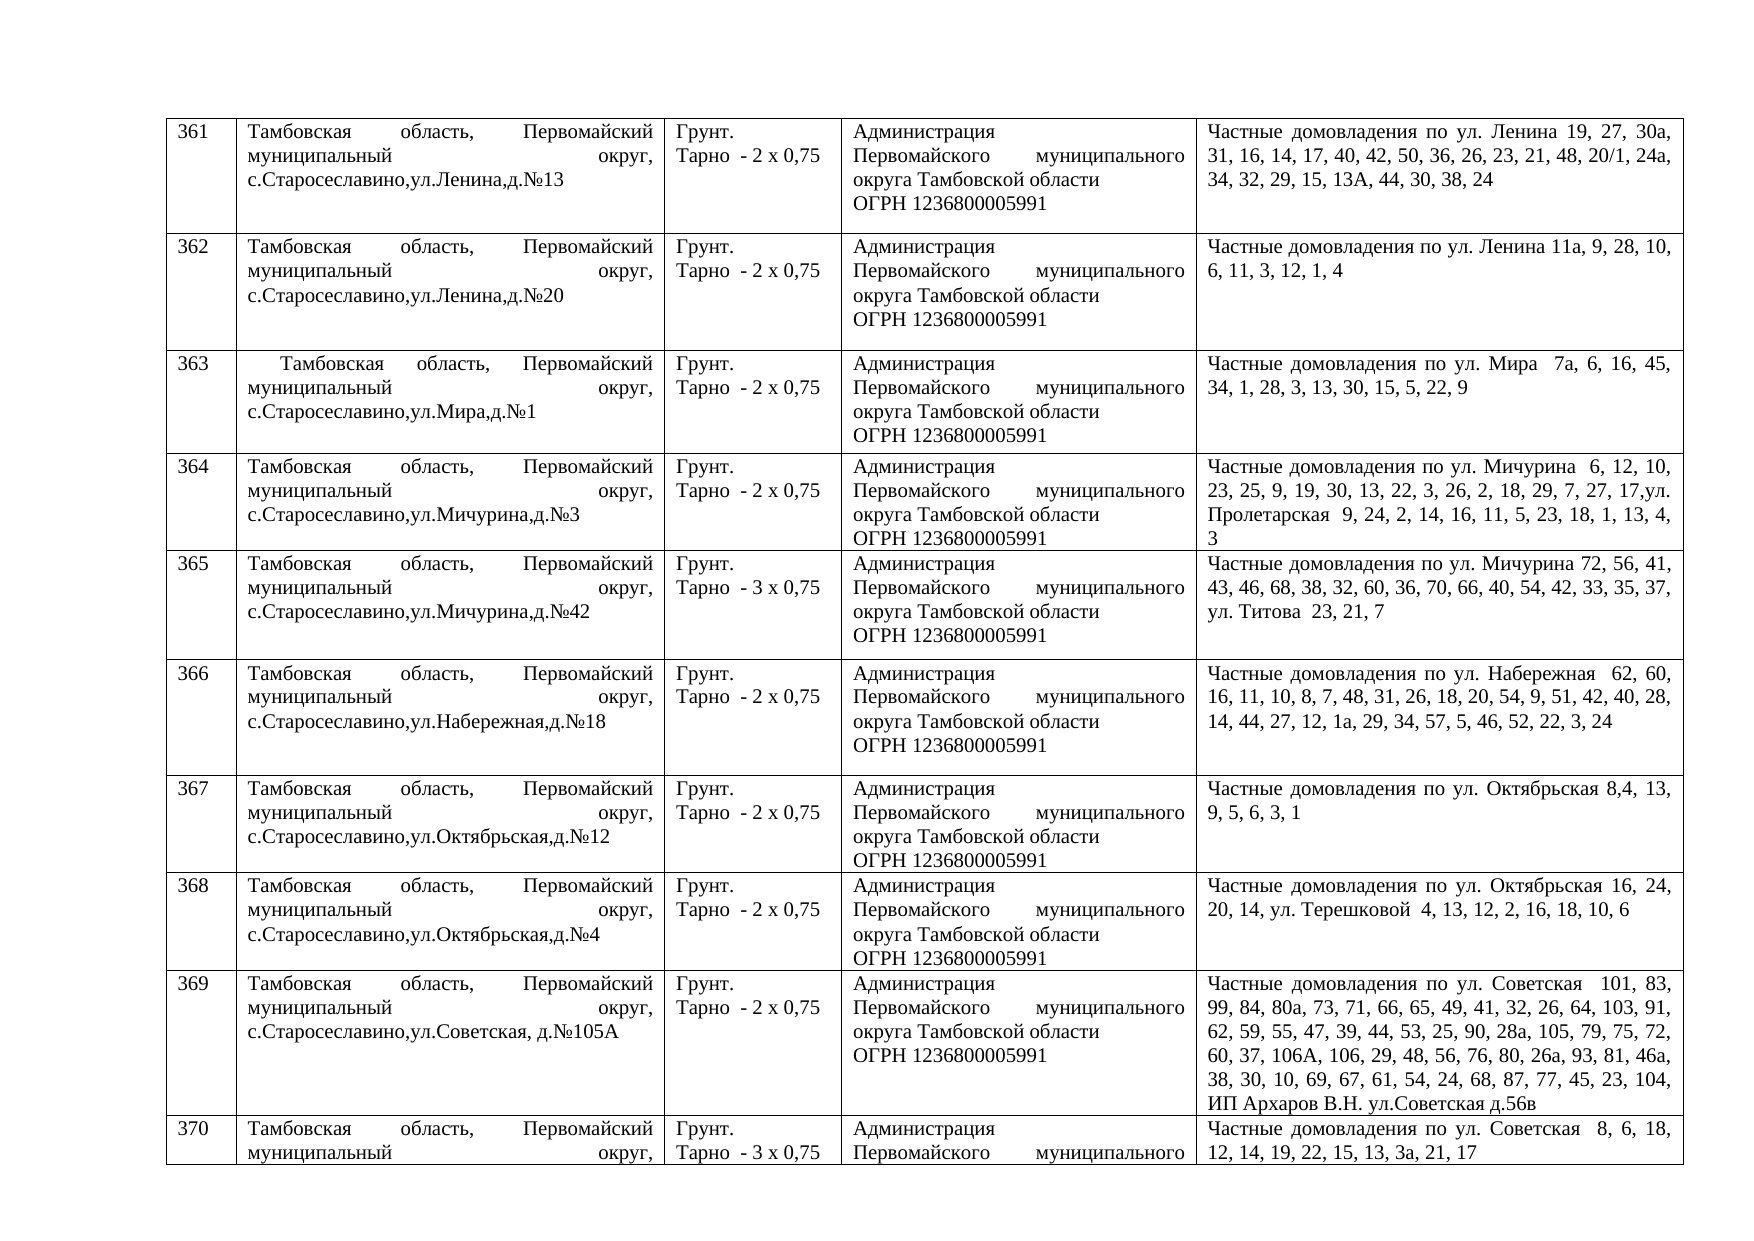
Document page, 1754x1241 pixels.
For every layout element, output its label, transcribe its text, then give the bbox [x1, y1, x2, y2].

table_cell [237, 1116, 664, 1164]
table_cell Тамбовская область, Первомайский муниципальный округ, с.Старосеславино,ул.Октябрьская,д.№4 [237, 873, 664, 969]
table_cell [665, 119, 841, 233]
table_cell Частные домовладения по ул. Мичурина 6, 12, 10, 23, 25, 9, 19, 30, 13, 22, 3, 26, 2, 18, 29, 7, 27, 17,ул. Пролетарская 9, 24, 2, 14, 16, 11, 5, 23, 18, 1, 13, 4, 3 [1197, 454, 1683, 550]
table_cell Администрация Первомайского муниципального округа Тамбовской области ОГРН 1236800005991 [842, 551, 1196, 659]
table_cell 366 [167, 660, 236, 775]
table_cell 362 [167, 234, 236, 350]
table_cell Грунт. Тарно - 3 х 0,75 [665, 551, 841, 659]
table_cell 368 [167, 873, 236, 969]
table_cell Администрация Первомайского муниципального округа Тамбовской области ОГРН 1236800005991 [842, 776, 1196, 872]
table_cell Администрация Первомайского муниципального округа Тамбовской области ОГРН 1236800005991 [842, 873, 1196, 969]
table_cell Тамбовская область, Первомайский муниципальный округ, с.Старосеславино,ул.Ленина,д.№20 [237, 234, 664, 350]
table_cell Тамбовская область, Первомайский муниципальный округ, с.Старосеславино,ул.Ленина,д.№13 [237, 119, 664, 233]
table_cell Грунт. Тарно - 2 х 0,75 [665, 234, 841, 350]
table_cell Тамбовская область, Первомайский муниципальный округ, с.Старосеславино,ул.Набережная,д.№18 [237, 660, 664, 775]
table_cell Тамбовская область, Первомайский муниципальный округ, с.Старосеславино,ул.Мичурина,д.№42 [237, 551, 664, 659]
table_cell Тамбовская область, Первомайский муниципальный округ, с.Старосеславино,ул.Мичурина,д.№3 [237, 454, 664, 550]
table_cell Грунт. Тарно - 2 х 0,75 [665, 660, 841, 775]
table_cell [665, 1116, 841, 1164]
table_cell Тамбовская область, Первомайский муниципальный округ, с.Старосеславино,ул.Советская, д.№105А [237, 971, 664, 1115]
table_cell Администрация Первомайского муниципального округа Тамбовской области ОГРН 1236800005991 [842, 454, 1196, 550]
table_cell Частные домовладения по ул. Мира 7а, 6, 16, 45, 34, 1, 28, 3, 13, 30, 15, 5, 22, 9 [1197, 351, 1683, 452]
table_cell 365 [167, 551, 236, 659]
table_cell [842, 1116, 1196, 1164]
table_cell Частные домовладения по ул. Мичурина 72, 56, 41, 43, 46, 68, 38, 32, 60, 36, 70, 66, 40, 54, 42, 33, 35, 37, ул. Титова 23, 21, 7 [1197, 551, 1683, 659]
table_cell Грунт. Тарно - 2 х 0,75 [665, 351, 841, 452]
table_cell Частные домовладения по ул. Октябрьская 16, 24, 20, 14, ул. Терешковой 4, 13, 12, 2, 16, 18, 10, 6 [1197, 873, 1683, 969]
table_cell Администрация Первомайского муниципального округа Тамбовской области ОГРН 1236800005991 [842, 351, 1196, 452]
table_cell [1197, 1116, 1683, 1164]
table_cell 367 [167, 776, 236, 872]
table_cell Грунт. Тарно - 2 х 0,75 [665, 873, 841, 969]
table_cell 369 [167, 971, 236, 1115]
table_cell Частные домовладения по ул. Ленина 19, 27, 30а, 31, 16, 14, 17, 40, 42, 50, 36, 26, 23, 21, 48, 20/1, 24а, 34, 32, 29, 15, 13А, 44, 30, 38, 24 [1197, 119, 1683, 233]
table_cell Тамбовская область, Первомайский муниципальный округ, с.Старосеславино,ул.Мира,д.№1 [237, 351, 664, 452]
table_cell 364 [167, 454, 236, 550]
table_cell 363 [167, 351, 236, 452]
table_cell 361 [167, 119, 236, 233]
table_cell Частные домовладения по ул. Октябрьская 8,4, 13, 9, 5, 6, 3, 1 [1197, 776, 1683, 872]
table_cell Грунт. Тарно - 2 х 0,75 [665, 776, 841, 872]
table_cell Администрация Первомайского муниципального округа Тамбовской области ОГРН 1236800005991 [842, 660, 1196, 775]
table_cell Частные домовладения по ул. Советская 101, 83, 99, 84, 80а, 73, 71, 66, 65, 49, 41, 32, 26, 64, 103, 91, 62, 59, 55, 47, 39, 44, 53, 25, 90, 28а, 105, 79, 75, 72, 60, 37, 106А, 106, 29, 48, 56, 76, 80, 26а, 93, 81, 46а, 38, 30, 10, 69, 67, 61, 54, 24, 68, 87, 77, 45, 23, 104, ИП Архаров В.Н. ул.Советская д.56в [1197, 971, 1683, 1115]
table_cell Частные домовладения по ул. Набережная 62, 60, 16, 11, 10, 8, 7, 48, 31, 26, 18, 20, 54, 9, 51, 42, 40, 28, 14, 44, 27, 12, 1а, 29, 34, 57, 5, 46, 52, 22, 3, 24 [1197, 660, 1683, 775]
table_cell Грунт. Тарно - 2 х 0,75 [665, 454, 841, 550]
table_cell Тамбовская область, Первомайский муниципальный округ, с.Старосеславино,ул.Октябрьская,д.№12 [237, 776, 664, 872]
table_cell Администрация Первомайского муниципального округа Тамбовской области ОГРН 1236800005991 [842, 234, 1196, 350]
table_cell Частные домовладения по ул. Ленина 11а, 9, 28, 10, 6, 11, 3, 12, 1, 4 [1197, 234, 1683, 350]
table_cell Грунт. Тарно - 2 х 0,75 [665, 971, 841, 1115]
table_cell Администрация Первомайского муниципального округа Тамбовской области ОГРН 1236800005991 [842, 971, 1196, 1115]
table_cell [842, 119, 1196, 233]
table_cell 370 [167, 1116, 236, 1164]
